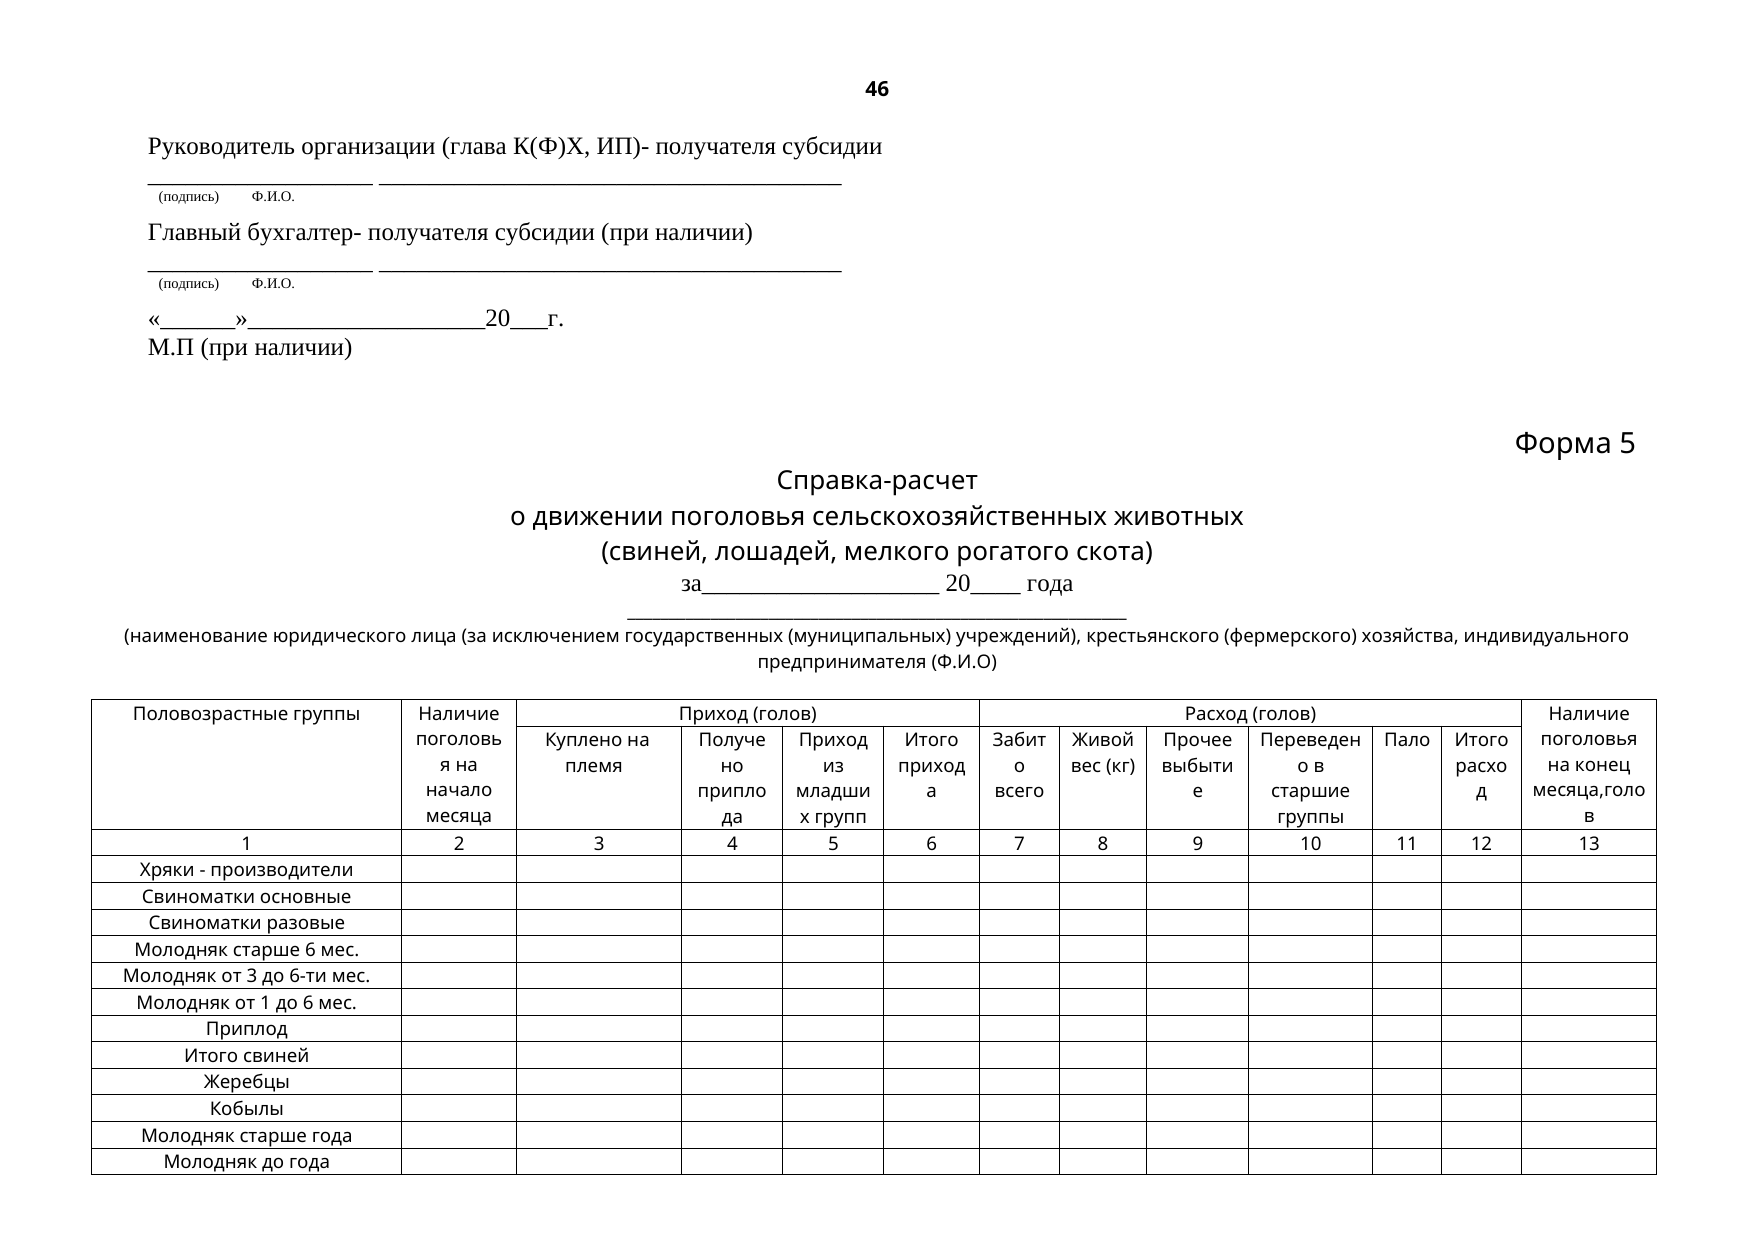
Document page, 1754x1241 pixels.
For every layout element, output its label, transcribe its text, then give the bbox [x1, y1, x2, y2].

table_cell [682, 963, 782, 988]
table_cell [1147, 989, 1248, 1015]
table_cell [1522, 936, 1656, 962]
table_cell [783, 936, 883, 962]
table_cell [402, 1149, 516, 1174]
table_cell [980, 1042, 1059, 1068]
table_cell [402, 910, 516, 935]
table_cell Приход из младших групп [783, 727, 883, 829]
table_cell Молодняк старше 6 мес. [92, 936, 401, 962]
table_cell Свиноматки основные [92, 883, 401, 908]
table_cell [980, 1069, 1059, 1094]
table_cell [1060, 856, 1146, 882]
table_cell [1249, 936, 1372, 962]
table_cell [1373, 856, 1441, 882]
table_cell [402, 936, 516, 962]
table_cell [1060, 1095, 1146, 1121]
table_cell [517, 1016, 681, 1041]
table_cell [1249, 1095, 1372, 1121]
table_cell [783, 1016, 883, 1041]
table_cell [884, 1069, 979, 1094]
table_cell [884, 910, 979, 935]
table_cell [1373, 989, 1441, 1015]
table_cell 6 [884, 830, 979, 855]
table_cell Молодняк от 1 до 6 мес. [92, 989, 401, 1015]
table_cell [1373, 963, 1441, 988]
table_cell [1147, 963, 1248, 988]
table_cell [517, 883, 681, 908]
table_cell [884, 883, 979, 908]
table_cell [884, 1149, 979, 1174]
table_cell [402, 989, 516, 1015]
table_cell [1522, 910, 1656, 935]
table_cell [1060, 989, 1146, 1015]
text Руководитель организации (глава К(Ф)Х, ИП)- получателя субсидии [148, 131, 1636, 159]
table_cell [517, 1042, 681, 1068]
table_cell 8 [1060, 830, 1146, 855]
table_cell [980, 1149, 1059, 1174]
table_cell Пало [1373, 727, 1441, 829]
table_cell 3 [517, 830, 681, 855]
table_cell [783, 883, 883, 908]
table_cell [980, 883, 1059, 908]
table_cell [884, 856, 979, 882]
table_cell [1442, 910, 1521, 935]
table_cell [1147, 1069, 1248, 1094]
table_cell [1442, 1149, 1521, 1174]
table_cell [1522, 963, 1656, 988]
table_cell [402, 856, 516, 882]
table_cell [682, 1095, 782, 1121]
table_cell [1147, 1042, 1248, 1068]
table_cell [1249, 883, 1372, 908]
text за___________________ 20____ года [118, 568, 1636, 597]
table_cell 4 [682, 830, 782, 855]
table_cell [1147, 1149, 1248, 1174]
table_cell Хряки - производители [92, 856, 401, 882]
table_cell [682, 910, 782, 935]
table_cell Куплено на племя [517, 727, 681, 829]
table_cell 13 [1522, 830, 1656, 855]
table_cell [1522, 1042, 1656, 1068]
table_cell [1373, 910, 1441, 935]
table_cell [517, 963, 681, 988]
table_cell [1522, 883, 1656, 908]
table_cell [1522, 1016, 1656, 1041]
table_cell [1249, 1149, 1372, 1174]
table_cell [1249, 1042, 1372, 1068]
table_cell Получено приплода [682, 727, 782, 829]
table_cell [402, 1042, 516, 1068]
table_cell [884, 1042, 979, 1068]
table_cell [783, 963, 883, 988]
text М.П (при наличии) [148, 332, 1636, 361]
table_cell [1147, 883, 1248, 908]
table_cell [1249, 1069, 1372, 1094]
table_header Половозрастные группы [92, 700, 401, 829]
table_cell [1060, 1069, 1146, 1094]
table_cell [682, 1016, 782, 1041]
text ____________________________________________________________ [118, 597, 1636, 622]
table_header Расход (голов) [980, 700, 1521, 726]
table_cell [1060, 936, 1146, 962]
table_cell [980, 1122, 1059, 1147]
table_cell [1373, 1122, 1441, 1147]
table_cell [517, 1149, 681, 1174]
table_cell [783, 989, 883, 1015]
table_cell [517, 856, 681, 882]
table_cell [1147, 936, 1248, 962]
table_cell [402, 963, 516, 988]
table_cell [517, 910, 681, 935]
table_cell [1442, 1042, 1521, 1068]
table_cell [402, 1122, 516, 1147]
table_cell [783, 1069, 883, 1094]
table_cell [1442, 1095, 1521, 1121]
table_header Наличие поголовья на начало месяца [402, 700, 516, 829]
table_cell [783, 1149, 883, 1174]
table_cell [1522, 1149, 1656, 1174]
table_cell Молодняк от 3 до 6-ти мес. [92, 963, 401, 988]
text Справка-расчет [118, 462, 1636, 497]
table_cell [1373, 1095, 1441, 1121]
table_cell Итого свиней [92, 1042, 401, 1068]
table_cell [1522, 1122, 1656, 1147]
text __________________ _____________________________________ [148, 159, 1636, 188]
table_cell [517, 1122, 681, 1147]
table_cell [980, 989, 1059, 1015]
table_cell [1442, 963, 1521, 988]
table_cell [682, 883, 782, 908]
table_cell [682, 1042, 782, 1068]
table_cell Прочее выбытие [1147, 727, 1248, 829]
table_cell [1442, 1069, 1521, 1094]
table_cell [1060, 963, 1146, 988]
table_cell [783, 856, 883, 882]
table_cell [980, 910, 1059, 935]
table_cell [884, 1122, 979, 1147]
table_cell [402, 1016, 516, 1041]
table_cell [1373, 1042, 1441, 1068]
table_cell 9 [1147, 830, 1248, 855]
table_cell [1060, 910, 1146, 935]
table_cell Переведено в старшие группы [1249, 727, 1372, 829]
table_cell [1249, 910, 1372, 935]
table_cell [1249, 963, 1372, 988]
table_cell [402, 1095, 516, 1121]
table_cell [517, 1095, 681, 1121]
text Главный бухгалтер- получателя субсидии (при наличии) [148, 217, 1636, 246]
table_cell Итого расход [1442, 727, 1521, 829]
table_cell [884, 936, 979, 962]
table_cell [1442, 989, 1521, 1015]
table_cell [980, 1095, 1059, 1121]
table_cell [1373, 1016, 1441, 1041]
table_header Приход (голов) [517, 700, 979, 726]
text (подпись) Ф.И.О. [148, 274, 1636, 303]
table_cell [1060, 1122, 1146, 1147]
table_cell Приплод [92, 1016, 401, 1041]
table_cell Молодняк старше года [92, 1122, 401, 1147]
table_cell [884, 989, 979, 1015]
table_cell [682, 936, 782, 962]
table_cell [682, 1149, 782, 1174]
table_cell [783, 910, 883, 935]
table_cell Итого прихода [884, 727, 979, 829]
table_cell [1249, 1122, 1372, 1147]
table_cell [1522, 1069, 1656, 1094]
table_cell [1249, 856, 1372, 882]
table_cell 1 [92, 830, 401, 855]
text «______»___________________20___г. [148, 303, 1636, 332]
table_cell [682, 856, 782, 882]
table_cell 7 [980, 830, 1059, 855]
table_cell [1522, 856, 1656, 882]
table_cell Кобылы [92, 1095, 401, 1121]
table_cell [1373, 883, 1441, 908]
table_cell [402, 1069, 516, 1094]
table_cell [682, 1069, 782, 1094]
table_cell Живой вес (кг) [1060, 727, 1146, 829]
table_cell [1522, 989, 1656, 1015]
text (свиней, лошадей, мелкого рогатого скота) [118, 533, 1636, 568]
table_cell [1060, 883, 1146, 908]
text Форма 5 [118, 422, 1636, 462]
table_cell Молодняк до года [92, 1149, 401, 1174]
table_cell [1249, 1016, 1372, 1041]
table_cell [1147, 1095, 1248, 1121]
table_cell [884, 1016, 979, 1041]
table_cell Жеребцы [92, 1069, 401, 1094]
table_cell [1373, 936, 1441, 962]
table_cell [1147, 1122, 1248, 1147]
table_cell [1060, 1016, 1146, 1041]
text о движении поголовья сельскохозяйственных животных [118, 497, 1636, 533]
table_cell [1060, 1149, 1146, 1174]
table_cell [1442, 936, 1521, 962]
text __________________ _____________________________________ [148, 246, 1636, 274]
table_cell [884, 963, 979, 988]
table_cell [517, 936, 681, 962]
table_cell [783, 1042, 883, 1068]
table_cell [1373, 1069, 1441, 1094]
table_cell [980, 856, 1059, 882]
table_cell [980, 1016, 1059, 1041]
table_cell Свиноматки разовые [92, 910, 401, 935]
table_cell [1060, 1042, 1146, 1068]
table_cell 11 [1373, 830, 1441, 855]
table_cell [884, 1095, 979, 1121]
table_cell 12 [1442, 830, 1521, 855]
table_cell [1442, 1016, 1521, 1041]
table_cell 5 [783, 830, 883, 855]
text (наименование юридического лица (за исключением государственных (муниципальных) учреждений), крестьянского (фермерского) хозяйства, индивидуального предпринимателя (Ф.И.О) [118, 622, 1636, 673]
table_cell [402, 883, 516, 908]
table_cell [1147, 910, 1248, 935]
table_cell [1442, 856, 1521, 882]
table_cell [682, 1122, 782, 1147]
table_cell [1373, 1149, 1441, 1174]
table_header Наличие поголовья на конец месяца,голов [1522, 700, 1656, 829]
table_cell [783, 1122, 883, 1147]
table_cell [1147, 856, 1248, 882]
table_cell 2 [402, 830, 516, 855]
table_cell [980, 936, 1059, 962]
table_cell [1522, 1095, 1656, 1121]
table_cell [682, 989, 782, 1015]
table_cell Забито всего [980, 727, 1059, 829]
table_cell [1249, 989, 1372, 1015]
text (подпись) Ф.И.О. [148, 188, 1636, 217]
table_cell [1442, 883, 1521, 908]
table_cell [517, 989, 681, 1015]
table_cell [980, 963, 1059, 988]
table_cell [783, 1095, 883, 1121]
table_cell [517, 1069, 681, 1094]
table_cell [1442, 1122, 1521, 1147]
table_cell [1147, 1016, 1248, 1041]
table_cell 10 [1249, 830, 1372, 855]
